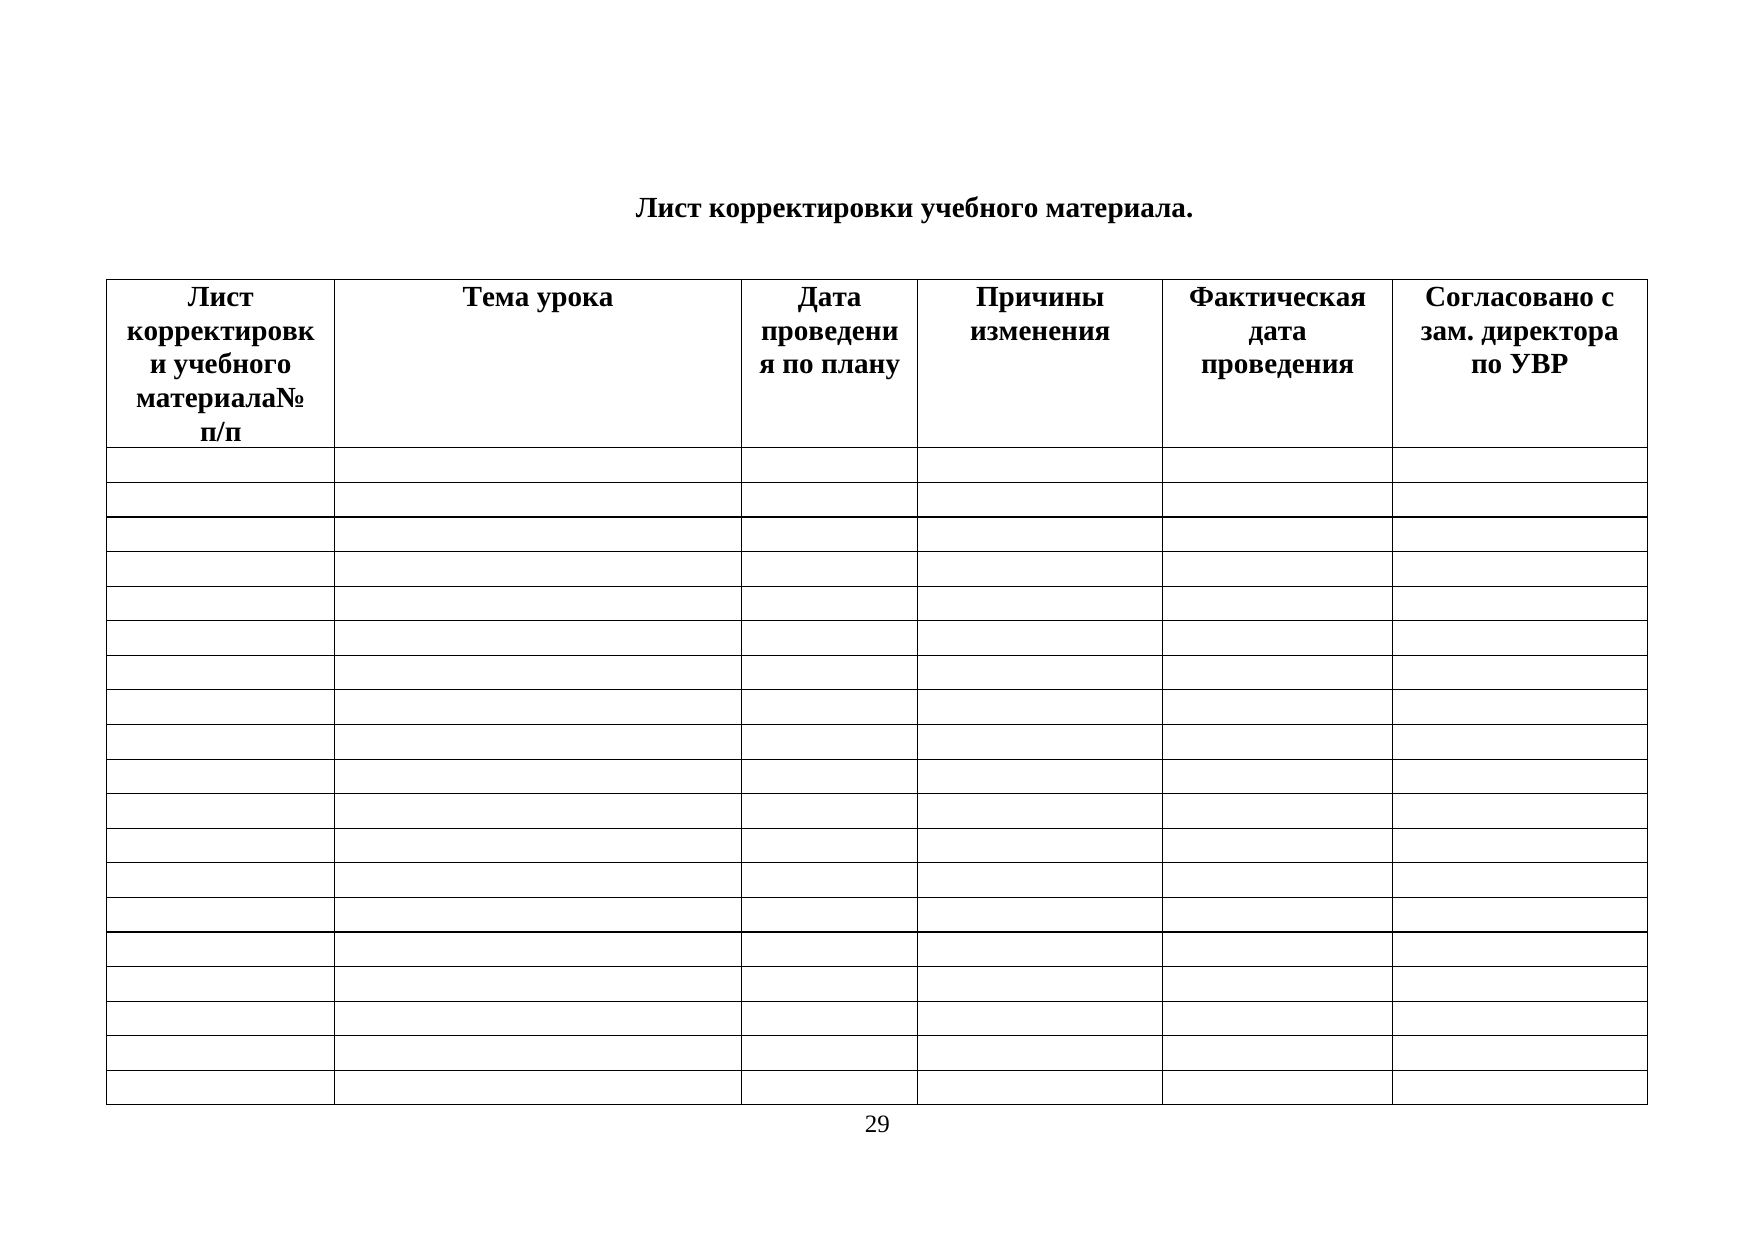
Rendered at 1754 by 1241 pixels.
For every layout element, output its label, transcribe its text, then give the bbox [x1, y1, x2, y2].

table_cell [1163, 587, 1392, 620]
table_cell [335, 829, 741, 862]
table_cell [107, 656, 334, 689]
table_cell [742, 1036, 917, 1070]
table_cell [1393, 760, 1647, 793]
table_cell [1393, 863, 1647, 897]
table_cell [107, 967, 334, 1001]
table_cell [107, 483, 334, 516]
table_cell [335, 725, 741, 758]
table_cell [1393, 518, 1647, 551]
table_cell [107, 829, 334, 862]
table_cell [742, 621, 917, 655]
table_cell [107, 448, 334, 482]
table_cell [335, 483, 741, 516]
table_cell [107, 1036, 334, 1070]
table_cell [742, 967, 917, 1001]
table_cell [335, 690, 741, 724]
table_cell [742, 690, 917, 724]
table_cell [107, 794, 334, 828]
table_cell [1163, 621, 1392, 655]
table_cell [742, 483, 917, 516]
table_cell [742, 1002, 917, 1035]
table_cell [335, 1071, 741, 1104]
table_cell [1393, 621, 1647, 655]
table_cell [918, 967, 1162, 1001]
table_cell [1393, 448, 1647, 482]
table_cell [1393, 1071, 1647, 1104]
table_cell [918, 690, 1162, 724]
table_cell [1163, 725, 1392, 758]
table_cell [335, 448, 741, 482]
table_cell [335, 1002, 741, 1035]
table_cell [918, 863, 1162, 897]
table_cell [918, 587, 1162, 620]
table_header Фактическая дата проведения [1163, 280, 1392, 447]
table_cell [918, 1071, 1162, 1104]
table_cell [742, 518, 917, 551]
table_cell [1163, 1036, 1392, 1070]
table_cell [107, 725, 334, 758]
table_cell [335, 587, 741, 620]
table_cell [335, 933, 741, 966]
table_cell [107, 621, 334, 655]
table_header Тема урока [335, 280, 741, 447]
table_cell [1163, 690, 1392, 724]
table_header Причины изменения [918, 280, 1162, 447]
table_cell [335, 656, 741, 689]
table_cell [1393, 794, 1647, 828]
table_cell [742, 1071, 917, 1104]
table_cell [335, 760, 741, 793]
table_cell [107, 898, 334, 931]
table_cell [918, 552, 1162, 586]
table_cell [742, 656, 917, 689]
table_cell [918, 1002, 1162, 1035]
table_cell [1163, 552, 1392, 586]
table_cell [1163, 933, 1392, 966]
table_cell [1393, 552, 1647, 586]
table_cell [1393, 725, 1647, 758]
table_cell [107, 690, 334, 724]
table_cell [107, 552, 334, 586]
table_cell [107, 587, 334, 620]
table_cell [918, 448, 1162, 482]
table_cell [335, 898, 741, 931]
table_cell [1393, 587, 1647, 620]
table_cell [1163, 448, 1392, 482]
table_cell [918, 898, 1162, 931]
table_cell [918, 518, 1162, 551]
table_cell [1163, 656, 1392, 689]
table_cell [107, 518, 334, 551]
table_cell [1393, 933, 1647, 966]
table_cell [107, 863, 334, 897]
table_cell [1163, 863, 1392, 897]
table_cell [918, 933, 1162, 966]
table_cell [1393, 1036, 1647, 1070]
table_cell [335, 518, 741, 551]
table_cell [742, 829, 917, 862]
table_cell [918, 794, 1162, 828]
table_cell [335, 967, 741, 1001]
table_cell [1393, 483, 1647, 516]
table_cell [918, 829, 1162, 862]
table_cell [335, 794, 741, 828]
table_cell [107, 933, 334, 966]
table_cell [742, 760, 917, 793]
table_cell [742, 898, 917, 931]
table_header Согласовано с зам. директора по УВР [1393, 280, 1647, 447]
table_cell [1393, 690, 1647, 724]
table_cell [335, 863, 741, 897]
table_cell [1163, 898, 1392, 931]
table_cell [1163, 760, 1392, 793]
table_cell [742, 794, 917, 828]
table_cell [1163, 1071, 1392, 1104]
table_cell [335, 552, 741, 586]
table_cell [1163, 518, 1392, 551]
table_cell [918, 760, 1162, 793]
table_cell [1393, 1002, 1647, 1035]
table_cell [918, 483, 1162, 516]
table_cell [918, 656, 1162, 689]
table_cell [742, 552, 917, 586]
table_cell [1163, 483, 1392, 516]
table_cell [742, 587, 917, 620]
table_cell [742, 933, 917, 966]
table_cell [1393, 967, 1647, 1001]
table_cell [335, 621, 741, 655]
table_cell [1163, 1002, 1392, 1035]
table_cell [107, 760, 334, 793]
table_cell [742, 725, 917, 758]
table_cell [1163, 794, 1392, 828]
table_cell [742, 863, 917, 897]
table_cell [1393, 898, 1647, 931]
table_cell [918, 1036, 1162, 1070]
table_cell [1393, 829, 1647, 862]
table_header Дата проведения по плану [742, 280, 917, 447]
table_cell [335, 1036, 741, 1070]
table_cell [107, 1002, 334, 1035]
table_header Лист корректировки учебного материала№ п/п [107, 280, 334, 447]
table_cell [1163, 967, 1392, 1001]
table_cell [918, 725, 1162, 758]
table_cell [742, 448, 917, 482]
table_cell [1393, 656, 1647, 689]
table_cell [918, 621, 1162, 655]
list Лист корректировки учебного материала. [193, 190, 1636, 224]
table_cell [107, 1071, 334, 1104]
table_cell [1163, 829, 1392, 862]
